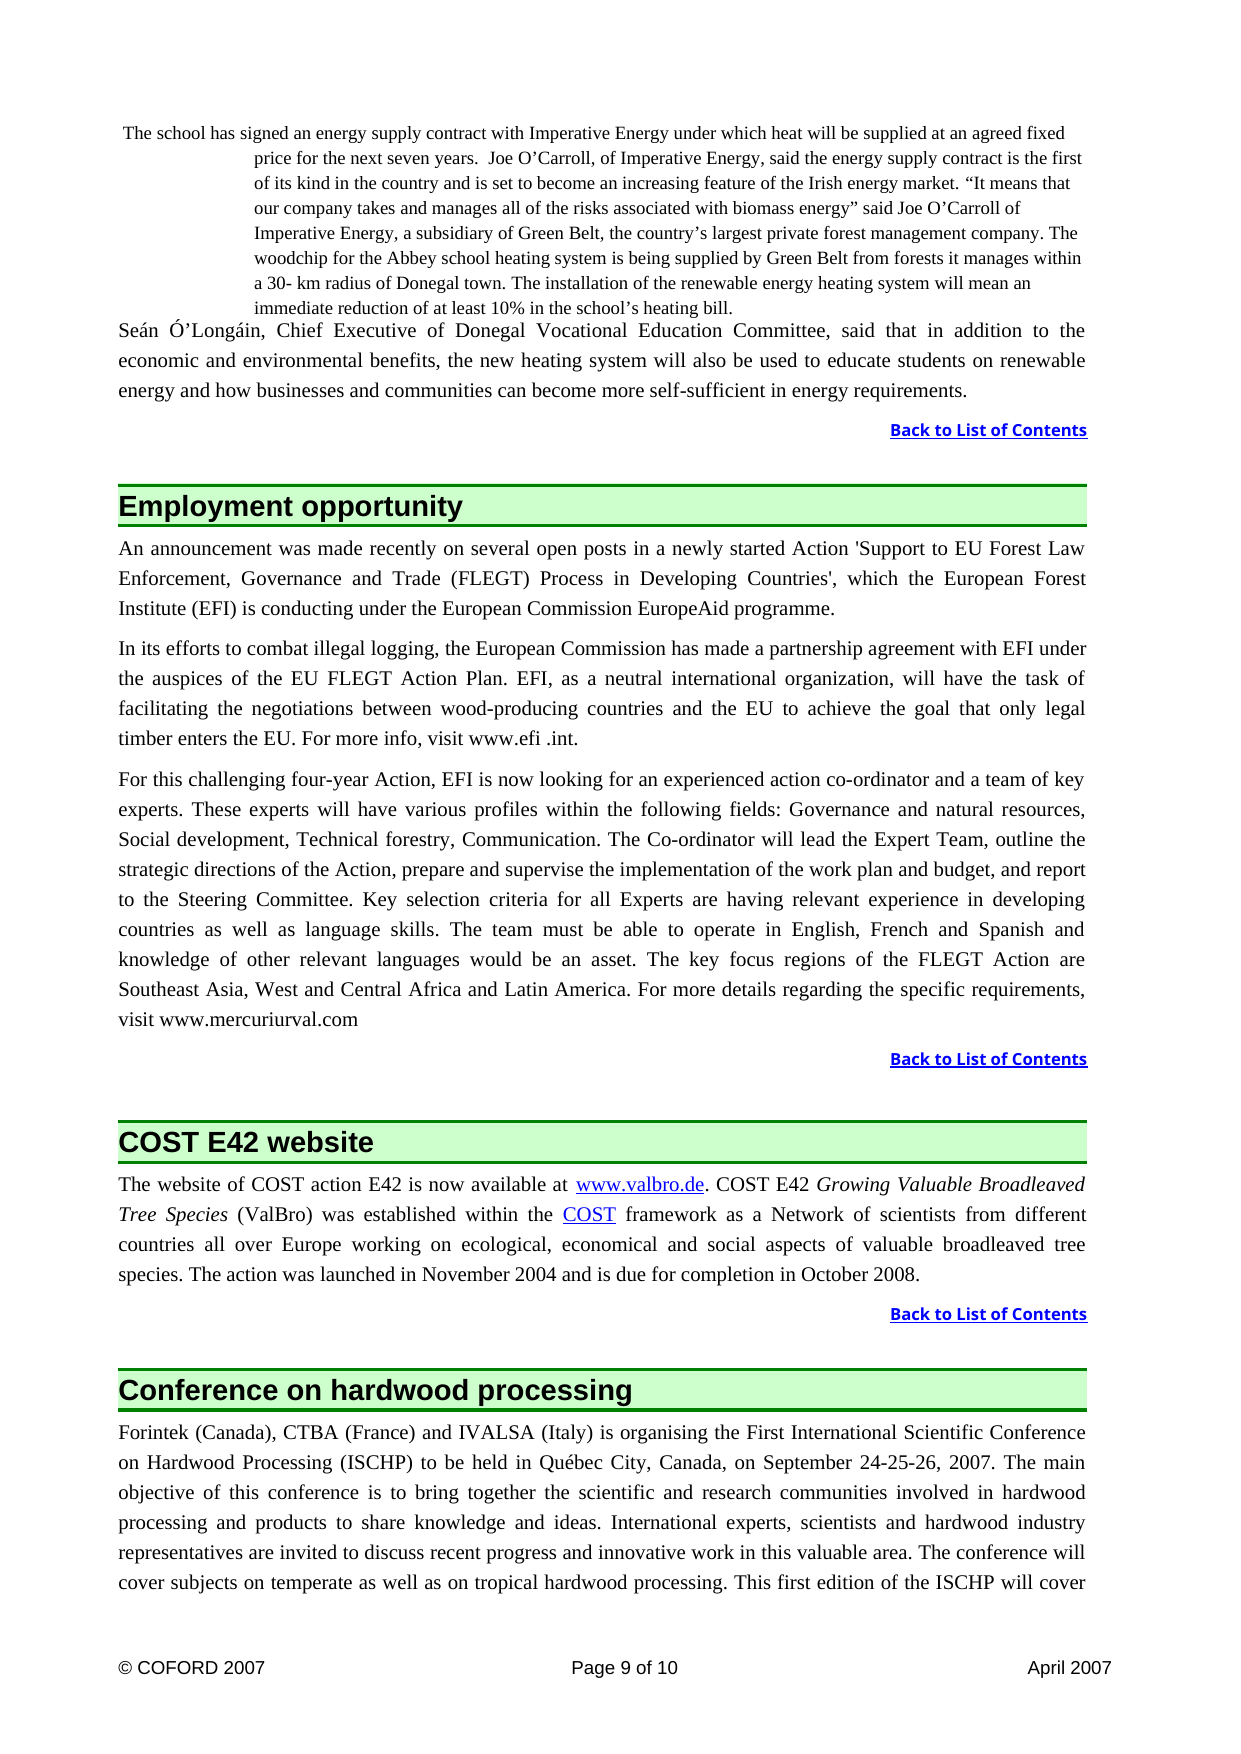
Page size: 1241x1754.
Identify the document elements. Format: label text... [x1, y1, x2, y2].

text For this challenging four-year Action, EFI is now looking for an experienced action co-ordinator and a team of key experts. These experts will have various profiles within the following fields: Governance and natural resources, Social development, Technical forestry, Communication. The Co-ordinator will lead the Expert Team, outline the strategic directions of the Action, prepare and supervise the implementation of the work plan and budget, and report to the Steering Committee. Key selection criteria for all Experts are having relevant experience in developing countries as well as language skills. The team must be able to operate in English, French and Spanish and knowledge of other relevant languages would be an asset. The key focus regions of the FLEGT Action are Southeast Asia, West and Central Africa and . For more details regarding the specific requirements, visit www.mercuriurval.com [118, 767, 1087, 1031]
text Back to List of Contents [118, 1303, 1087, 1325]
text An announcement was made recently on several open posts in a newly started Action 'Support to EU Forest Law Enforcement, Governance and Trade (FLEGT) Process in Developing Countries', which the European Forest Institute (EFI) is conducting under the European Commission EuropeAid programme. [118, 536, 1087, 620]
text Back to List of Contents [118, 418, 1087, 441]
subtitle COST E42 website [118, 1123, 1087, 1161]
subtitle Conference on hardwood processing [118, 1371, 1087, 1408]
text The school has signed an energy supply contract with Imperative Energy under which heat will be supplied at an agreed fixed price for the next seven years. Joe O’Carroll, of Imperative Energy, said the energy supply contract is the first of its kind in the country and is set to become an increasing feature of the Irish energy market. “It means that our company takes and manages all of the risks associated with biomass energy” said Joe O’Carroll of Imperative Energy, a subsidiary of Green Belt, the country’s largest private forest management company. The woodchip for the Abbey school heating system is being supplied by Green Belt from forests it manages within a 30- km radius of Donegal town. The installation of the renewable energy heating system will mean an immediate reduction of at least 10% in the school’s heating bill. [118, 118, 1087, 318]
text In its efforts to combat illegal logging, the European Commission has made a partnership agreement with EFI under the auspices of the EU FLEGT Action Plan. EFI, as a neutral international organization, will have the task of facilitating the negotiations between wood-producing countries and the EU to achieve the goal that only legal timber enters the EU. For more , visit www.efi .int. [118, 636, 1087, 750]
subtitle Employment opportunity [118, 487, 1087, 524]
text Back to List of Contents [118, 1047, 1087, 1070]
text Seán Ó’Longáin, Chief Executive of Donegal Vocational Education Committee, said that in addition to the economic and environmental benefits, the new heating system will also be used to educate students on renewable energy and how businesses and communities can become more self-sufficient in energy requirements. [118, 318, 1087, 402]
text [118, 1420, 1087, 1594]
text The website of COST action E42 is now available at www.valbro.de. COST E42 Growing Valuable Broadleaved Tree Species (ValBro) was established within the COST framework as a Network of scientists from different countries all over working on ecological, economical and social aspects of valuable broadleaved tree species. The action was launched in November 2004 and is due for completion in October 2008. [118, 1172, 1087, 1286]
